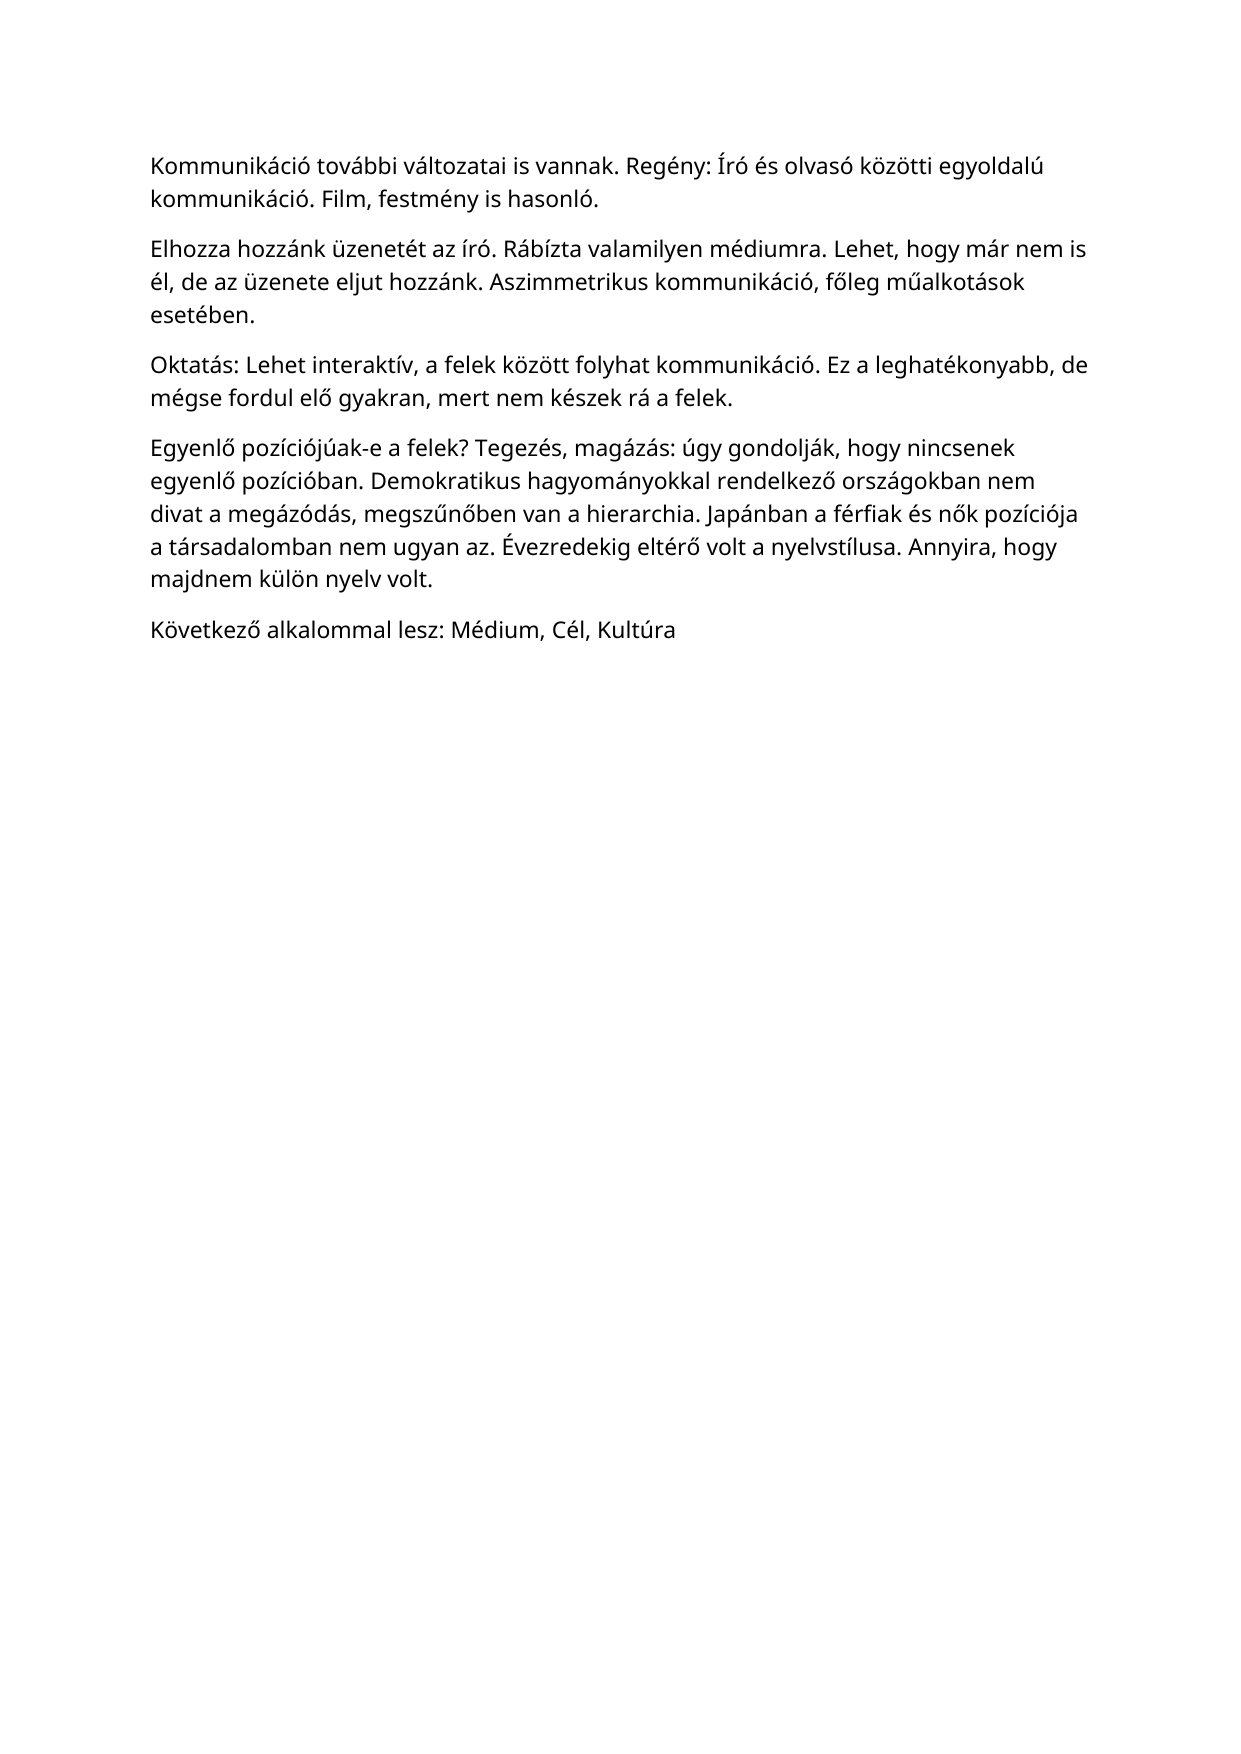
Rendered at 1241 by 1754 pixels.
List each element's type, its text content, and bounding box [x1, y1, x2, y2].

text Egyenlő pozíciójúak-e a felek? Tegezés, magázás: úgy gondolják, hogy nincsenek egyenlő pozícióban. Demokratikus hagyományokkal rendelkező országokban nem divat a megázódás, megszűnőben van a hierarchia. Japánban a férfiak és nők pozíciója a társadalomban nem ugyan az. Évezredekig eltérő volt a nyelvstílusa. Annyira, hogy majdnem külön nyelv volt. [150, 432, 1090, 595]
text Elhozza hozzánk üzenetét az író. Rábízta valamilyen médiumra. Lehet, hogy már nem is él, de az üzenete eljut hozzánk. Aszimmetrikus kommunikáció, főleg műalkotások esetében. [150, 233, 1090, 330]
text Következő alkalommal lesz: Médium, Cél, Kultúra [150, 614, 1090, 645]
text Kommunikáció további változatai is vannak. Regény: Író és olvasó közötti egyoldalú kommunikáció. Film, festmény is hasonló. [150, 150, 1090, 214]
text Oktatás: Lehet interaktív, a felek között folyhat kommunikáció. Ez a leghatékonyabb, de mégse fordul elő gyakran, mert nem készek rá a felek. [150, 349, 1090, 413]
